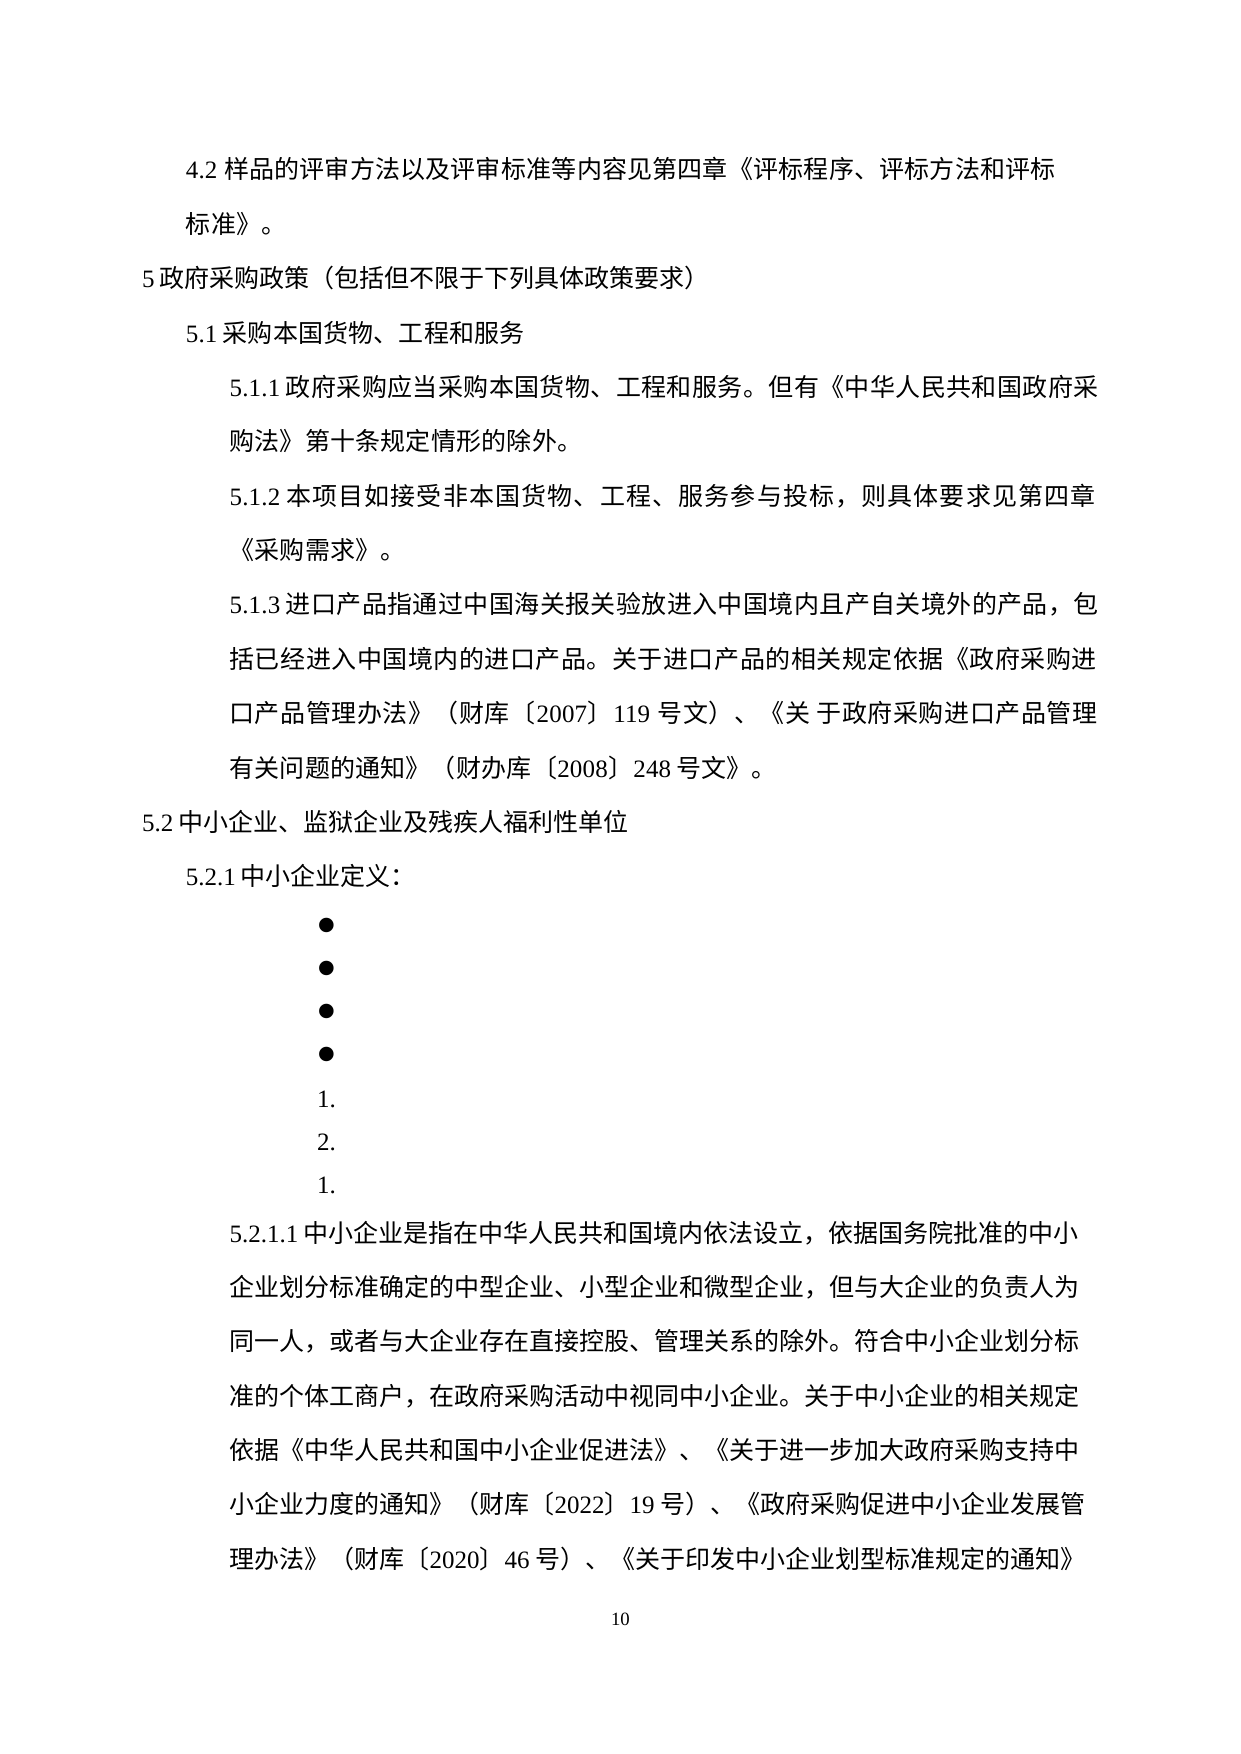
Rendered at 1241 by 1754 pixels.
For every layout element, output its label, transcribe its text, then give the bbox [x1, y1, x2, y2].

text 5.1.2本项目如接受非本国货物、工程、服务参与投标，则具体要求见第四章《采购需求》。 [229, 476, 1098, 567]
text 4.2 样品的评审方法以及评审标准等内容见第四章《评标程序、评标方法和评标 [186, 150, 1098, 186]
text 5.1.3进口产品指通过中国海关报关验放进入中国境内且产自关境外的产品，包括已经进入中国境内的进口产品。关于进口产品的相关规定依据《政府采购进口产品管理办法》（财库〔2007〕119 号文）、《关 于政府采购进口产品管理有关问题的通知》（财办库〔2008〕248号文》。 [229, 585, 1098, 784]
text 5.1.1政府采购应当采购本国货物、工程和服务。但有《中华人民共和国政府采购法》第十条规定情形的除外。 [229, 367, 1098, 458]
text 5政府采购政策（包括但不限于下列具体政策要求） [142, 259, 1098, 295]
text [229, 1213, 1098, 1576]
text 标准》。 [186, 204, 1098, 241]
text 5.2.1中小企业定义： [186, 857, 1098, 893]
text 5.2中小企业、监狱企业及残疾人福利性单位 [142, 802, 1098, 839]
text 5.1采购本国货物、工程和服务 [186, 313, 1098, 349]
